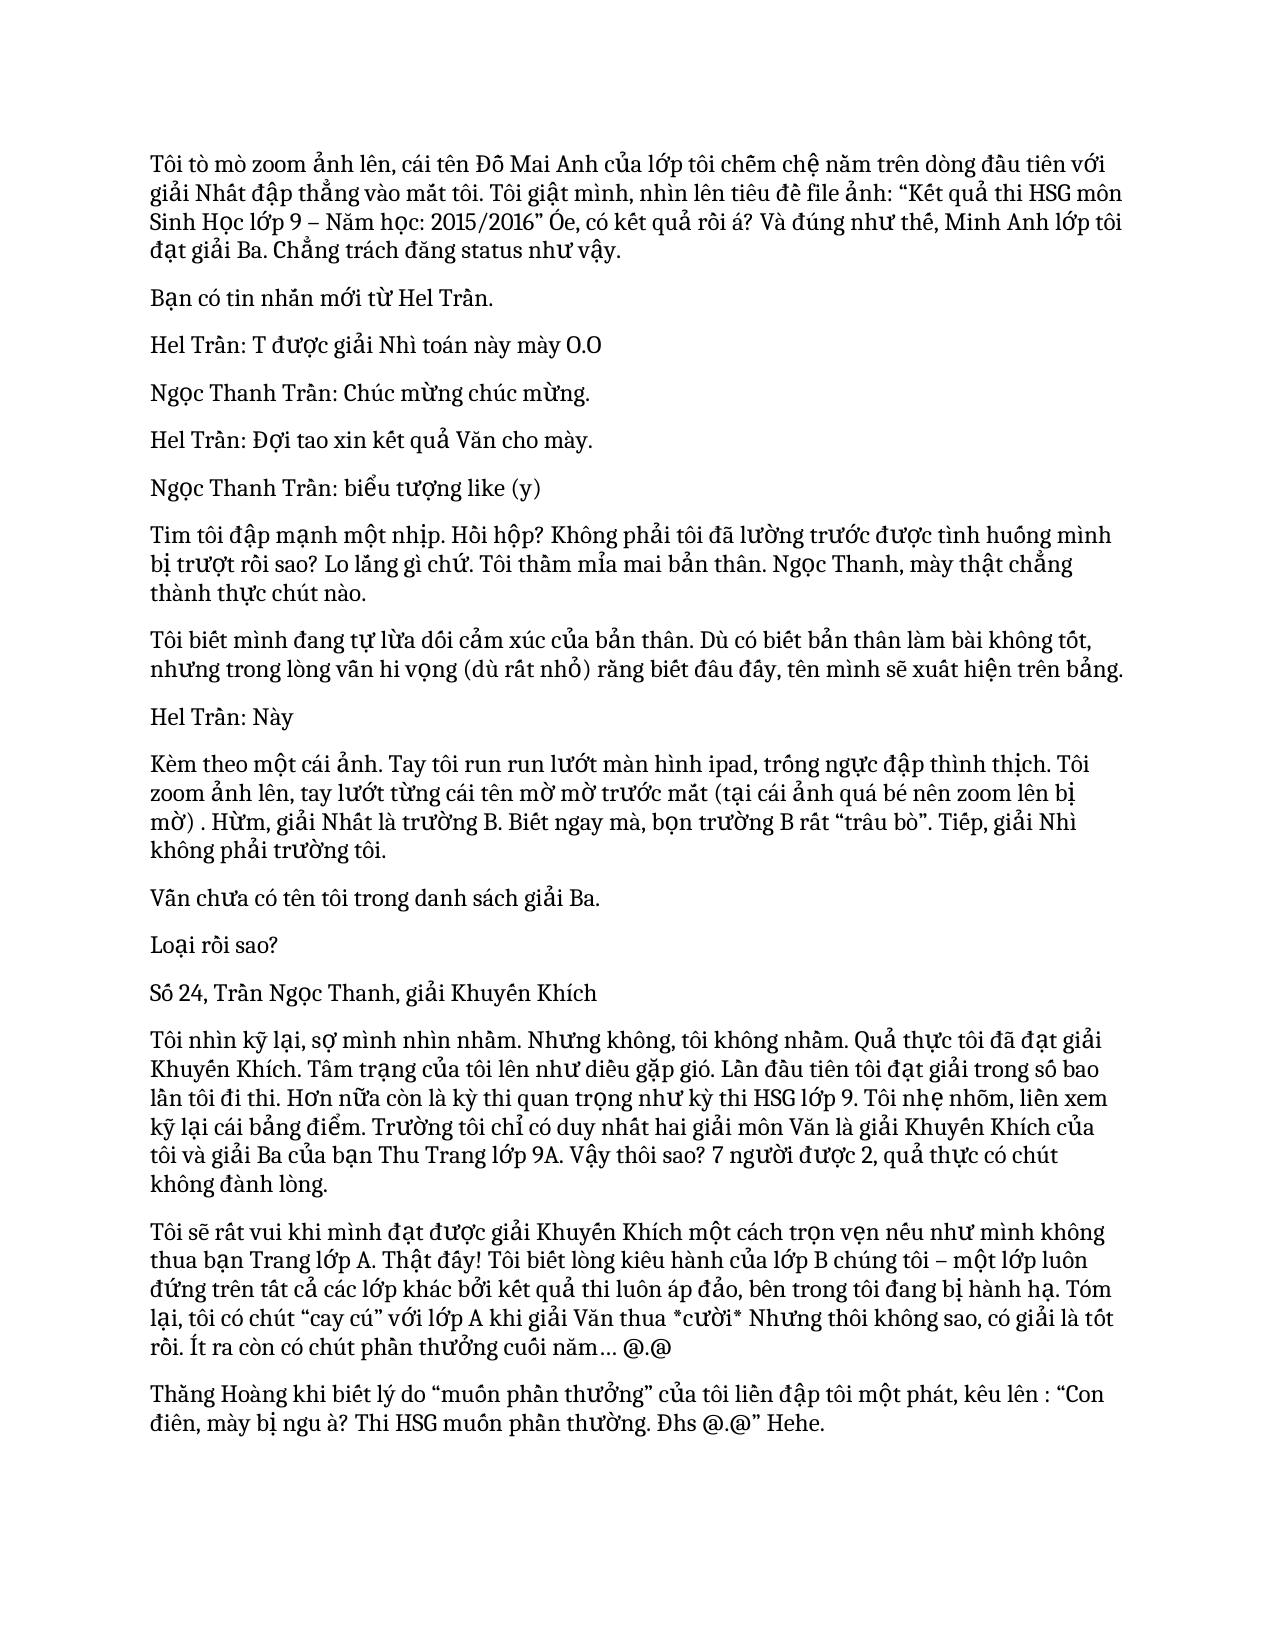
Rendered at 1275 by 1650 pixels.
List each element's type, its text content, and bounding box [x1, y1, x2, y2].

text Hel Trần: Đợi tao xin kết quả Văn cho mày. [150, 426, 1125, 455]
text Ngọc Thanh Trần: Chúc mừng chúc mừng. [150, 379, 1125, 407]
text Vẫn chưa có tên tôi trong danh sách giải Ba. [150, 884, 1125, 912]
text Loại rồi sao? [150, 931, 1125, 960]
text Tôi biết mình đang tự lừa dối cảm xúc của bản thân. Dù có biết bản thân làm bài không tốt, nhưng trong lòng vẫn hi vọng (dù rất nhỏ) rằng biết đâu đấy, tên mình sẽ xuất hiện trên bảng. [150, 626, 1125, 684]
text Hel Trần: T được giải Nhì toán này mày O.O [150, 331, 1125, 360]
text Tôi nhìn kỹ lại, sợ mình nhìn nhầm. Nhưng không, tôi không nhầm. Quả thực tôi đã đạt giải Khuyến Khích. Tâm trạng của tôi lên như diều gặp gió. Lần đầu tiên tôi đạt giải trong số bao lần tôi đi thi. Hơn nữa còn là kỳ thi quan trọng như kỳ thi HSG lớp 9. Tôi nhẹ nhõm, liền xem kỹ lại cái bảng điểm. Trường tôi chỉ có duy nhất hai giải môn Văn là giải Khuyến Khích của tôi và giải Ba của bạn Thu Trang lớp 9A. Vậy thôi sao? 7 người được 2, quả thực có chút không đành lòng. [150, 1026, 1125, 1199]
text Ngọc Thanh Trần: biểu tượng like (y) [150, 474, 1125, 502]
text Tôi sẽ rất vui khi mình đạt được giải Khuyến Khích một cách trọn vẹn nếu như mình không thua bạn Trang lớp A. Thật đấy! Tôi biết lòng kiêu hành của lớp B chúng tôi – một lớp luôn đứng trên tất cả các lớp khác bởi kết quả thi luôn áp đảo, bên trong tôi đang bị hành hạ. Tóm lại, tôi có chút “cay cú” với lớp A khi giải Văn thua *cười* Nhưng thôi không sao, có giải là tốt rồi. Ít ra còn có chút phần thưởng cuối năm… @.@ [150, 1217, 1125, 1361]
text Thằng Hoàng khi biết lý do “muốn phần thưởng” của tôi liền đập tôi một phát, kêu lên : “Con điên, mày bị ngu à? Thi HSG muốn phần thường. Đhs @.@” Hehe. [150, 1380, 1125, 1437]
text Bạn có tin nhắn mới từ Hel Trần. [150, 284, 1125, 312]
text Kèm theo một cái ảnh. Tay tôi run run lướt màn hình ipad, trống ngực đập thình thịch. Tôi zoom ảnh lên, tay lướt từng cái tên mờ mờ trước mắt (tại cái ảnh quá bé nên zoom lên bị mờ) . Hừm, giải Nhất là trường B. Biết ngay mà, bọn trường B rất “trâu bò”. Tiếp, giải Nhì không phải trường tôi. [150, 750, 1125, 865]
text Số 24, Trần Ngọc Thanh, giải Khuyến Khích [150, 979, 1125, 1007]
text Tim tôi đập mạnh một nhịp. Hồi hộp? Không phải tôi đã lường trước được tình huống mình bị trượt rồi sao? Lo lắng gì chứ. Tôi thầm mỉa mai bản thân. Ngọc Thanh, mày thật chẳng thành thực chút nào. [150, 521, 1125, 607]
text Hel Trần: Này [150, 702, 1125, 731]
text Tôi tò mò zoom ảnh lên, cái tên Đỗ Mai Anh của lớp tôi chễm chệ nằm trên dòng đầu tiên với giải Nhất đập thẳng vào mắt tôi. Tôi giật mình, nhìn lên tiêu đề file ảnh: “Kết quả thi HSG môn Sinh Học lớp 9 – Năm học: 2015/2016” Óe, có kết quả rồi á? Và đúng như thế, Minh Anh lớp tôi đạt giải Ba. Chẳng trách đăng status như vậy. [150, 150, 1125, 265]
